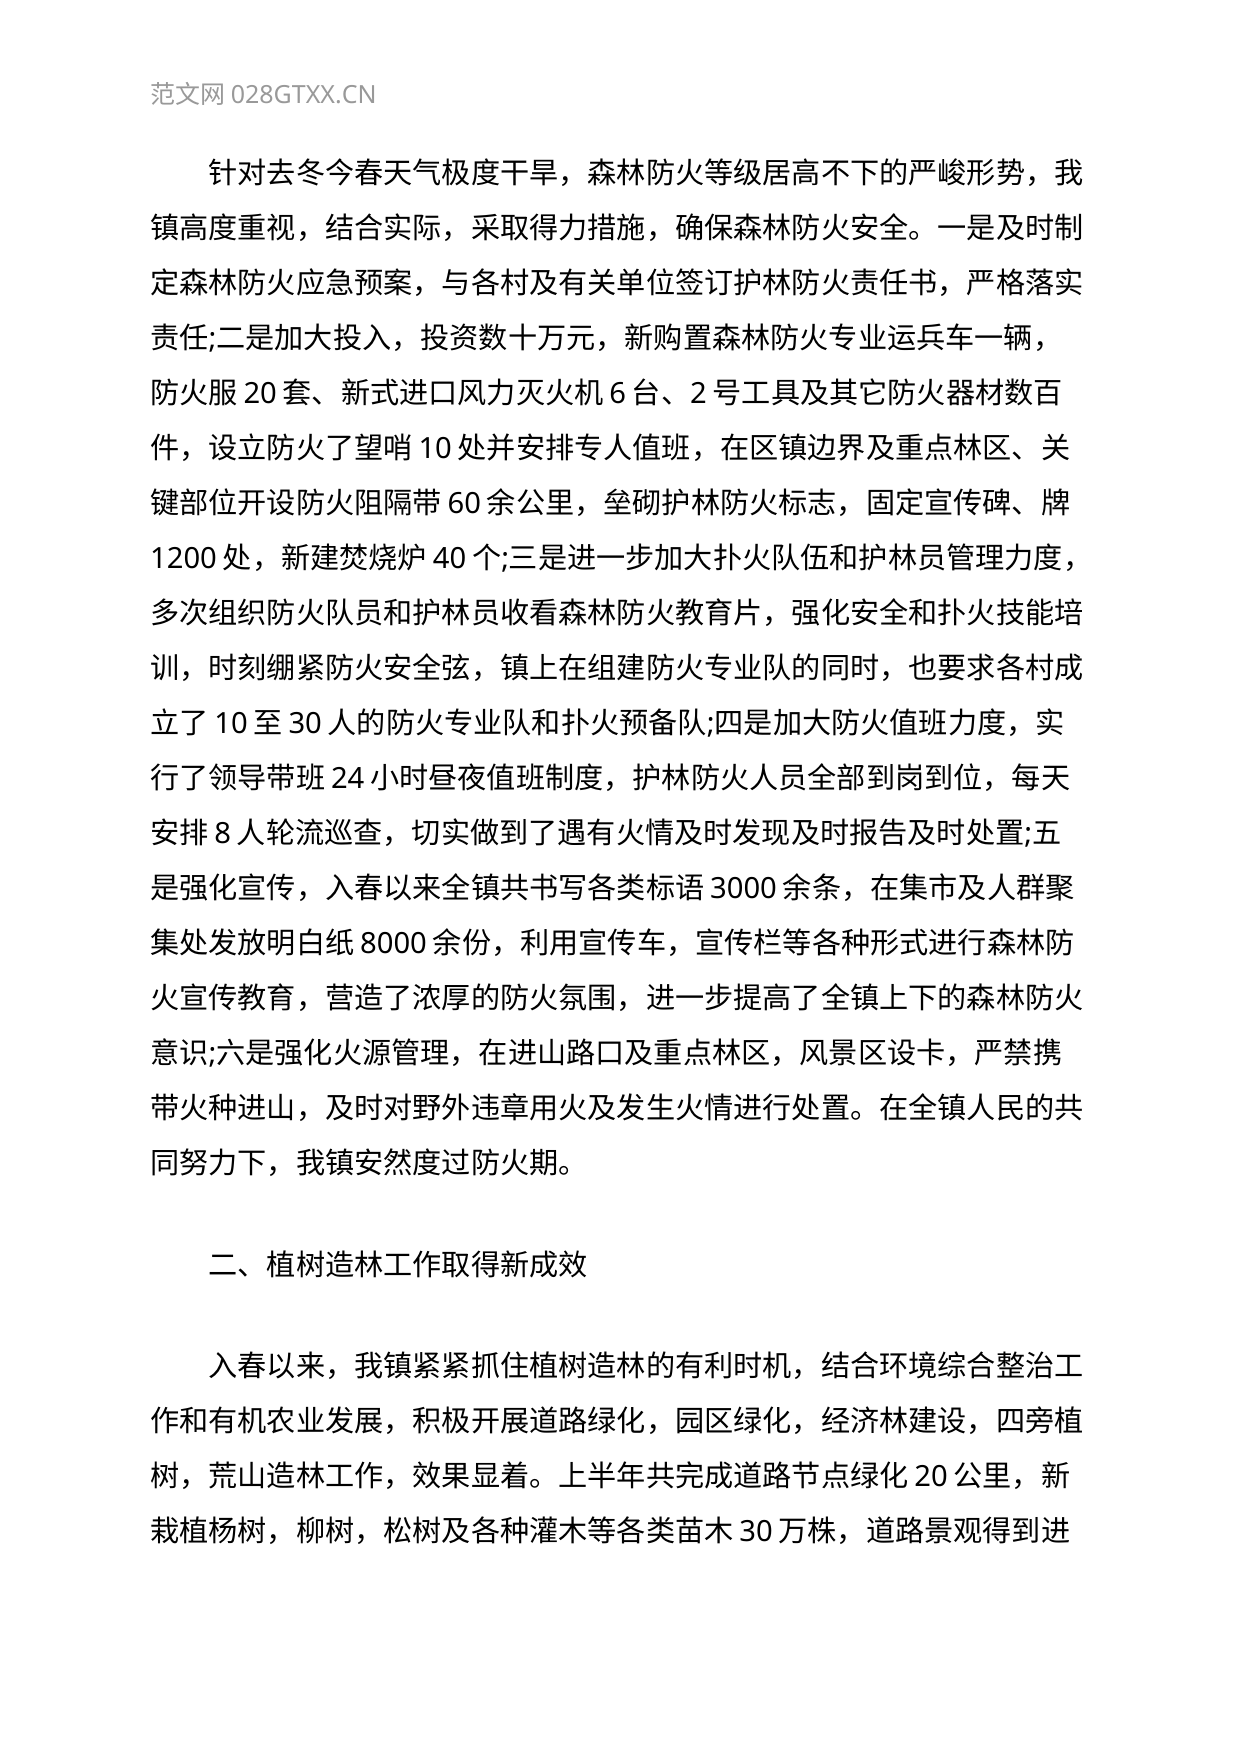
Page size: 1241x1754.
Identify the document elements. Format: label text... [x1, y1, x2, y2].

text 二、植树造林工作取得新成效 [150, 1241, 1090, 1283]
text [150, 1343, 1090, 1550]
text 针对去冬今春天气极度干旱，森林防火等级居高不下的严峻形势，我镇高度重视，结合实际，采取得力措施，确保森林防火安全。一是及时制定森林防火应急预案，与各村及有关单位签订护林防火责任书，严格落实责任;二是加大投入，投资数十万元，新购置森林防火专业运兵车一辆，防火服20套、新式进口风力灭火机6台、2号工具及其它防火器材数百件，设立防火了望哨10处并安排专人值班，在区镇边界及重点林区、关键部位开设防火阻隔带60余公里，垒砌护林防火标志，固定宣传碑、牌1200处，新建焚烧炉40个;三是进一步加大扑火队伍和护林员管理力度，多次组织防火队员和护林员收看森林防火教育片，强化安全和扑火技能培训，时刻绷紧防火安全弦，镇上在组建防火专业队的同时，也要求各村成立了10至30人的防火专业队和扑火预备队;四是加大防火值班力度，实行了领导带班24小时昼夜值班制度，护林防火人员全部到岗到位，每天安排8人轮流巡查，切实做到了遇有火情及时发现及时报告及时处置;五是强化宣传，入春以来全镇共书写各类标语3000余条，在集市及人群聚集处发放明白纸8000余份，利用宣传车，宣传栏等各种形式进行森林防火宣传教育，营造了浓厚的防火氛围，进一步提高了全镇上下的森林防火意识;六是强化火源管理，在进山路口及重点林区，风景区设卡，严禁携带火种进山，及时对野外违章用火及发生火情进行处置。在全镇人民的共同努力下，我镇安然度过防火期。 [150, 150, 1090, 1182]
